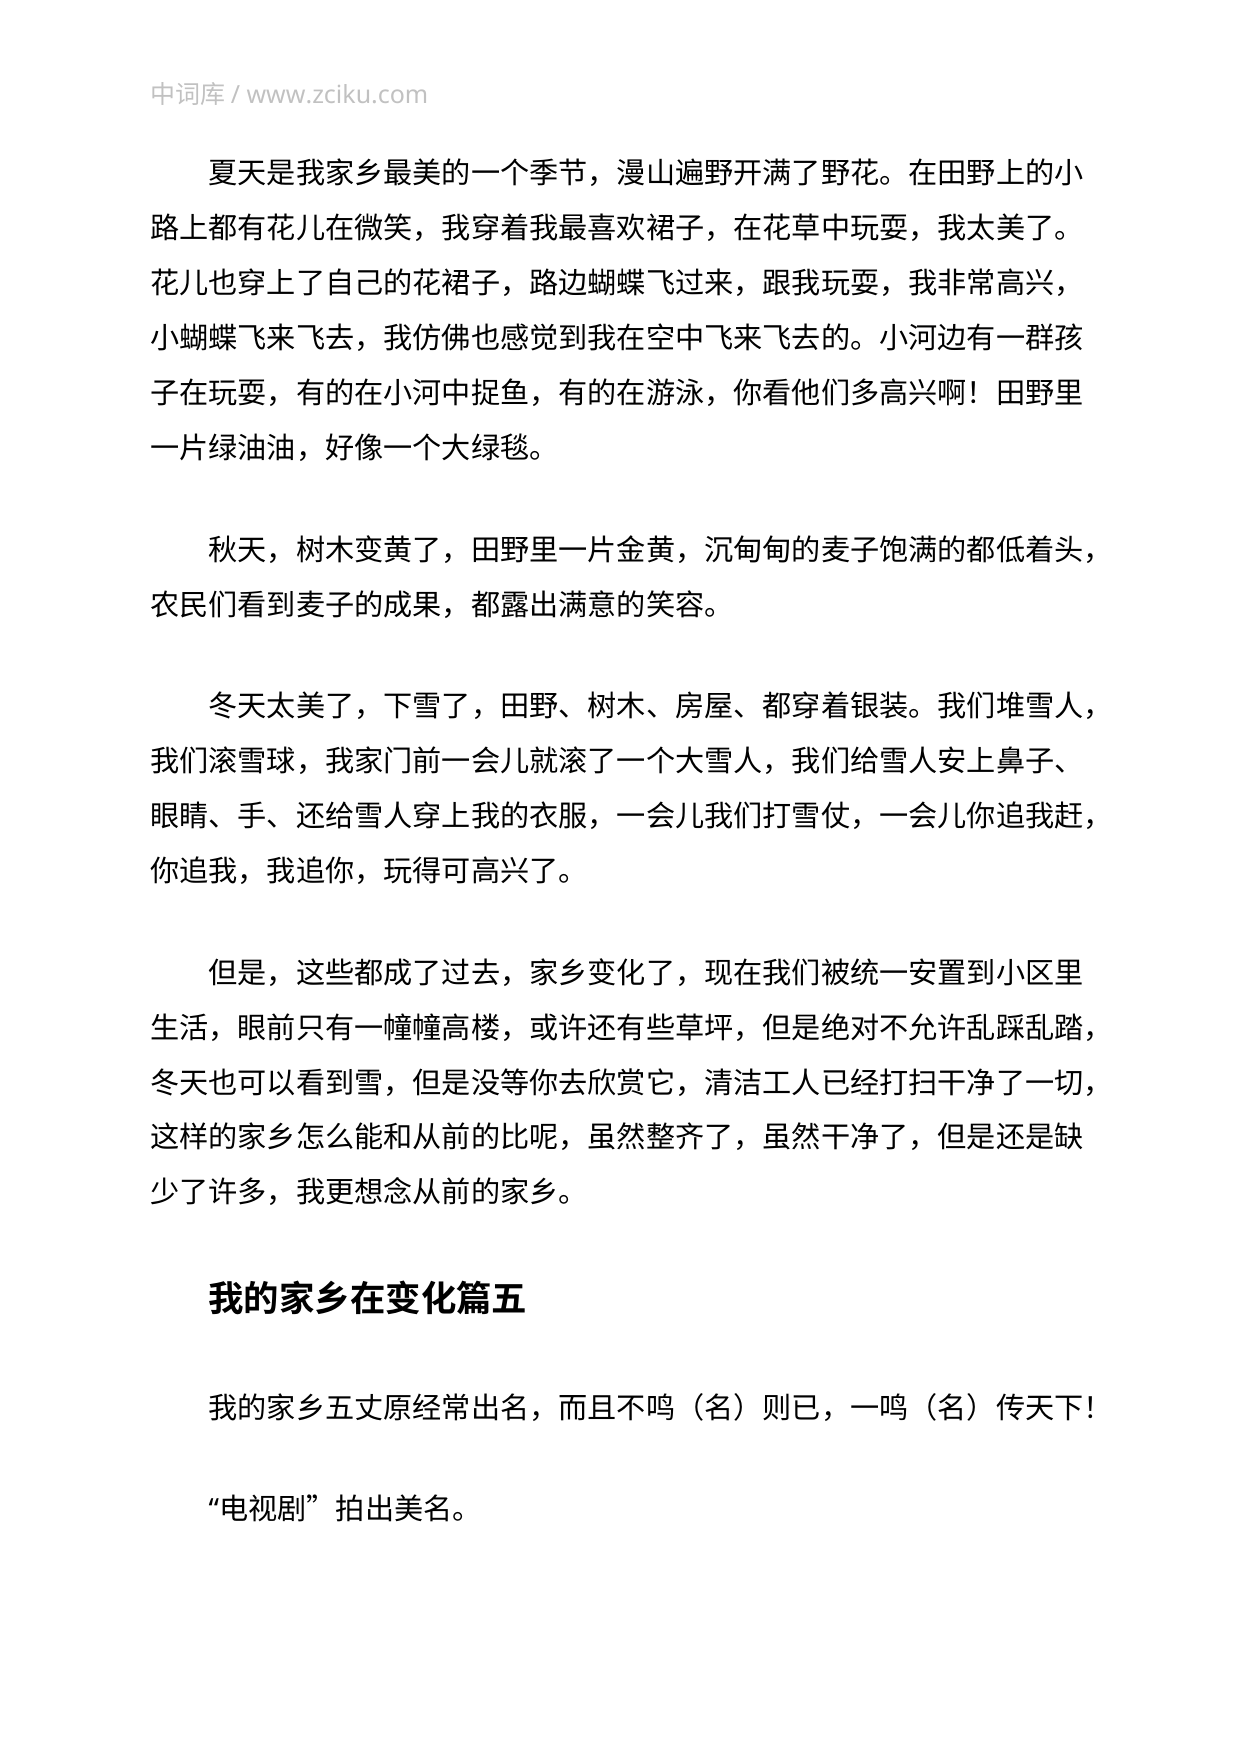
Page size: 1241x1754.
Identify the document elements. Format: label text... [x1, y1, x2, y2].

text 我的家乡五丈原经常出名，而且不鸣（名）则已，一鸣（名）传天下！ [150, 1384, 1090, 1426]
text 冬天太美了，下雪了，田野、树木、房屋、都穿着银装。我们堆雪人，我们滚雪球，我家门前一会儿就滚了一个大雪人，我们给雪人安上鼻子、眼睛、手、还给雪人穿上我的衣服，一会儿我们打雪仗，一会儿你追我赶，你追我，我追你，玩得可高兴了。 [150, 683, 1090, 890]
text 夏天是我家乡最美的一个季节，漫山遍野开满了野花。在田野上的小路上都有花儿在微笑，我穿着我最喜欢裙子，在花草中玩耍，我太美了。花儿也穿上了自己的花裙子，路边蝴蝶飞过来，跟我玩耍，我非常高兴，小蝴蝶飞来飞去，我仿佛也感觉到我在空中飞来飞去的。小河边有一群孩子在玩耍，有的在小河中捉鱼，有的在游泳，你看他们多高兴啊！田野里一片绿油油，好像一个大绿毯。 [150, 150, 1090, 467]
text 秋天，树木变黄了，田野里一片金黄，沉甸甸的麦子饱满的都低着头，农民们看到麦子的成果，都露出满意的笑容。 [150, 526, 1090, 623]
text 但是，这些都成了过去，家乡变化了，现在我们被统一安置到小区里生活，眼前只有一幢幢高楼，或许还有些草坪，但是绝对不允许乱踩乱踏，冬天也可以看到雪，但是没等你去欣赏它，清洁工人已经打扫干净了一切，这样的家乡怎么能和从前的比呢，虽然整齐了，虽然干净了，但是还是缺少了许多，我更想念从前的家乡。 [150, 949, 1090, 1211]
text “电视剧”拍出美名。 [150, 1486, 1090, 1528]
text 我的家乡在变化篇五 [150, 1271, 1090, 1322]
